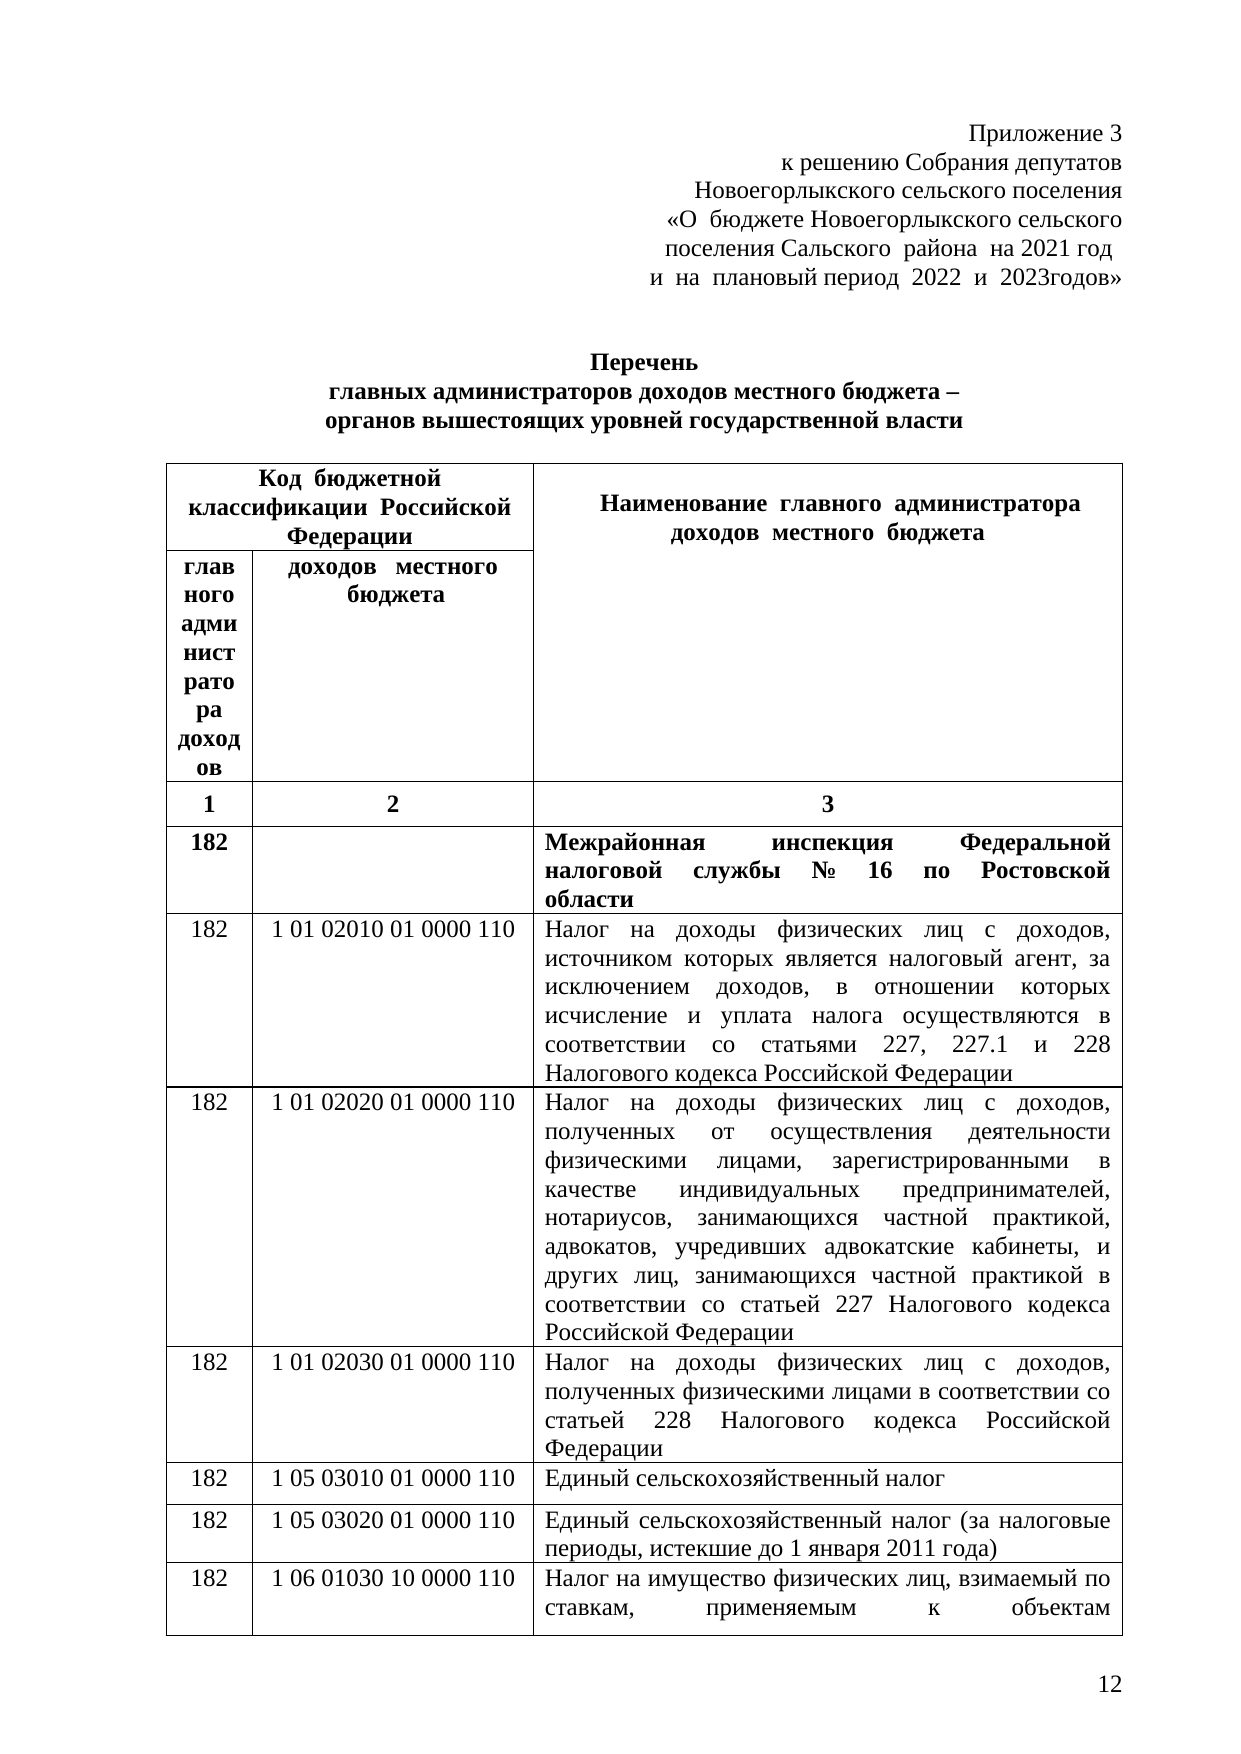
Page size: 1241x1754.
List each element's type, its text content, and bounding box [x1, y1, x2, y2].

table_cell доходов местного бюджета [253, 551, 533, 781]
table_cell 182 [167, 1347, 252, 1462]
table_cell Наименование главного администратора доходов местного бюджета [534, 464, 1122, 781]
list Новоегорлыкского сельского поселения [325, 176, 1122, 204]
table_cell 3 [534, 782, 1122, 826]
table_cell Налог на доходы физических лиц с доходов, полученных физическими лицами в соответствии со статьей 228 Налогового кодекса Российской Федерации [534, 1347, 1122, 1462]
table_cell 1 05 03010 01 0000 110 [253, 1463, 533, 1504]
table_cell Единый сельскохозяйственный налог (за налоговые периоды, истекшие до 1 января 2011 года) [534, 1505, 1122, 1562]
table_cell 182 [167, 1563, 252, 1635]
table_cell главного администратора доходов [167, 551, 252, 781]
list и на плановый период 2022 и 2023годов» [325, 262, 1122, 291]
list к решению Собрания депутатов [325, 147, 1122, 176]
table_cell Единый сельскохозяйственный налог [534, 1463, 1122, 1504]
table_cell 1 01 02030 01 0000 110 [253, 1347, 533, 1462]
table_cell 2 [253, 782, 533, 826]
table_cell 182 [167, 1505, 252, 1562]
table_header Перечень главных администраторов доходов местного бюджета – органов вышестоящих уровней государственной власти [166, 319, 1122, 462]
table_cell 1 01 02020 01 0000 110 [253, 1088, 533, 1346]
table_cell [253, 827, 533, 913]
table_cell 182 [167, 914, 252, 1086]
table_cell Код бюджетной классификации Российской Федерации [167, 464, 533, 550]
table_cell 182 [167, 1463, 252, 1504]
table_cell Налог на доходы физических лиц с доходов, источником которых является налоговый агент, за исключением доходов, в отношении которых исчисление и уплата налога осуществляются в соответствии со статьями 227, 227.1 и 228 Налогового кодекса Российской Федерации [534, 914, 1122, 1086]
list «О бюджете Новоегорлыкского сельского [325, 204, 1122, 233]
table_cell 1 01 02010 01 0000 110 [253, 914, 533, 1086]
table_cell 182 [167, 1088, 252, 1346]
table_cell Налог на доходы физических лиц с доходов, полученных от осуществления деятельности физическими лицами, зарегистрированными в качестве индивидуальных предпринимателей, нотариусов, занимающихся частной практикой, адвокатов, учредивших адвокатские кабинеты, и других лиц, занимающихся частной практикой в соответствии со статьей 227 Налогового кодекса Российской Федерации [534, 1088, 1122, 1346]
table_cell Межрайонная инспекция Федеральной налоговой службы № 16 по Ростовской области [534, 827, 1122, 913]
table_cell 1 05 03020 01 0000 110 [253, 1505, 533, 1562]
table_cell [534, 1563, 1122, 1635]
table_cell 182 [167, 827, 252, 913]
text поселения Сальского района на 2021 год [177, 233, 1122, 262]
table_cell 1 [167, 782, 252, 826]
list Приложение 3 [325, 118, 1122, 147]
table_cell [253, 1563, 533, 1635]
